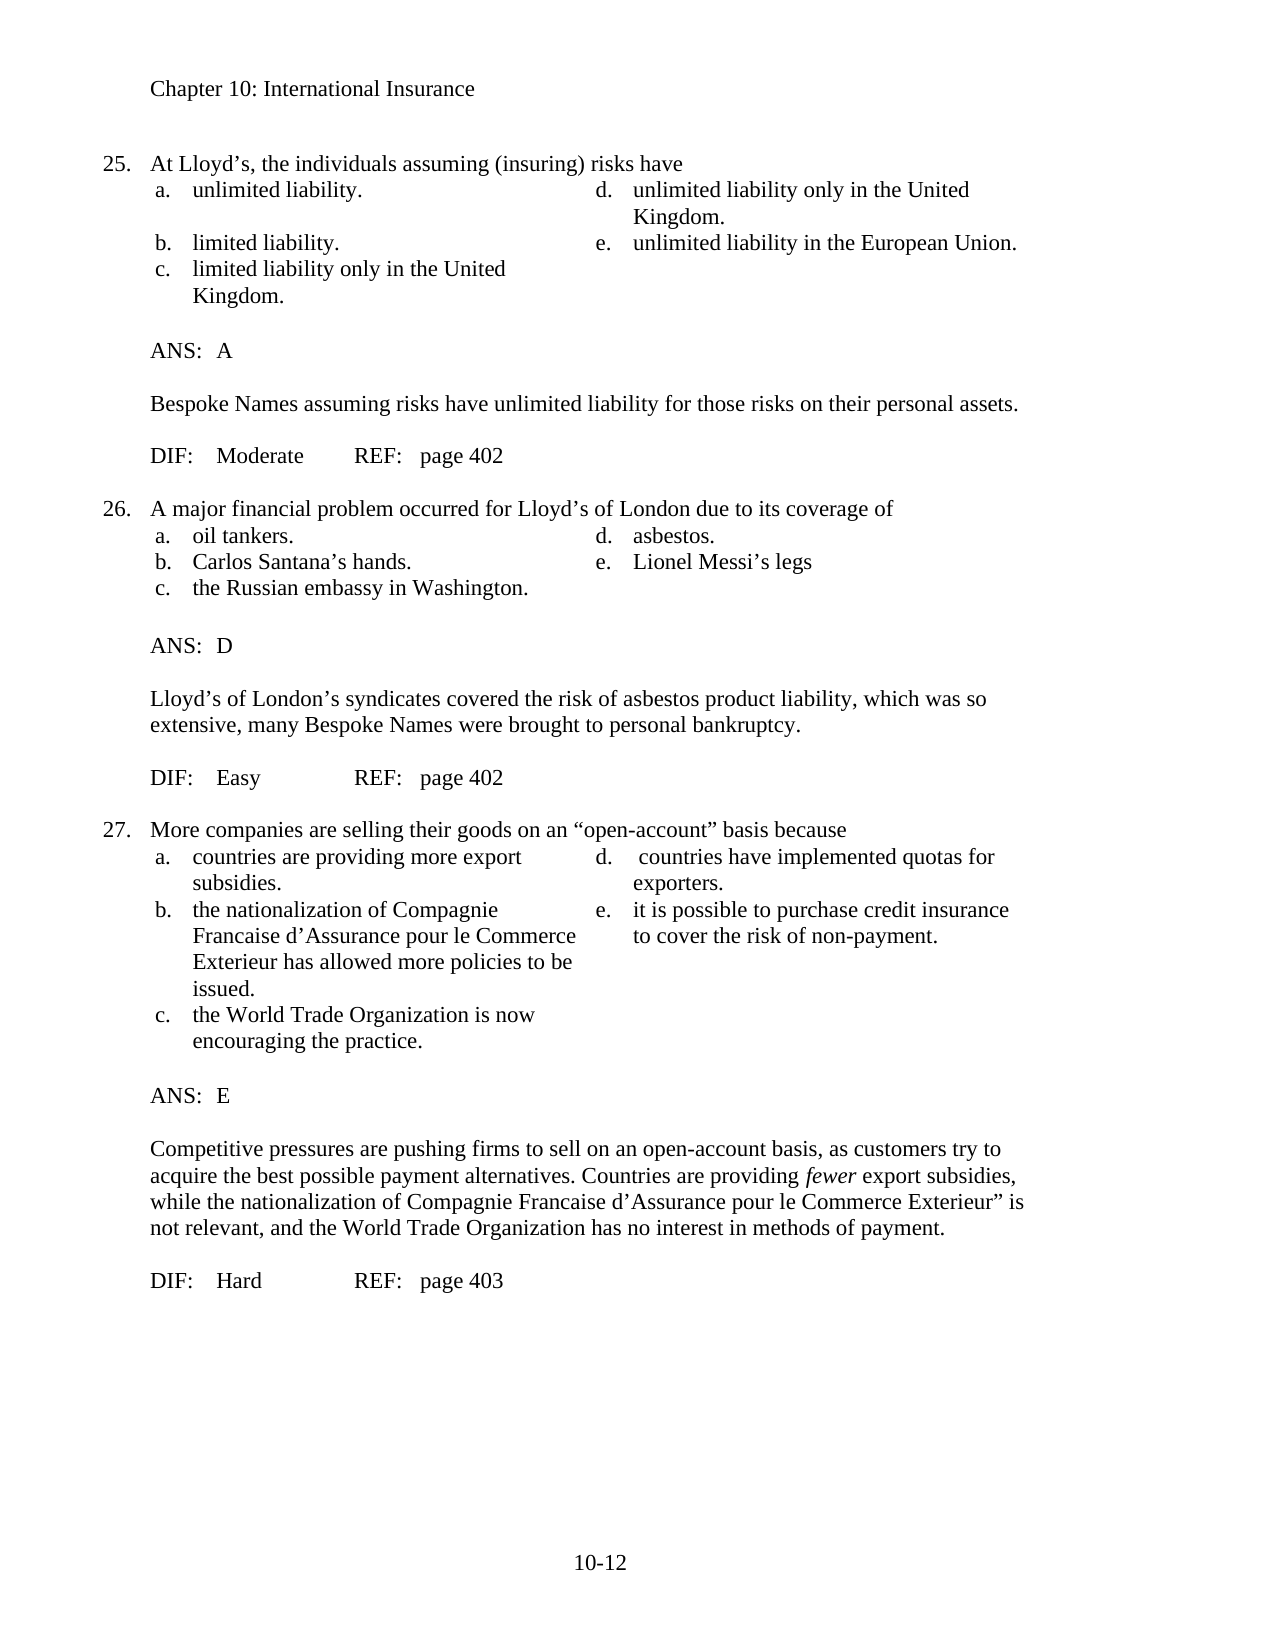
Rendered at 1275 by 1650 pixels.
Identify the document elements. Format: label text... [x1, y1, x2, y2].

text DIF: Easy REF: page 402 [150, 764, 1050, 790]
table_header unlimited liability. [188, 176, 591, 229]
table_header a. [150, 522, 187, 548]
table_cell c. [150, 255, 187, 308]
table_cell b. [150, 896, 187, 1001]
text ANS: D [150, 632, 1050, 658]
text DIF: Moderate REF: page 402 [150, 442, 1050, 469]
table_cell b. [150, 229, 187, 255]
table_header a. [150, 176, 187, 229]
table_cell it is possible to purchase credit insurance to cover the risk of non-payment. [628, 896, 1031, 1001]
table_cell the Russian embassy in Washington. [188, 574, 591, 603]
text ANS: E [150, 1083, 1050, 1109]
table_cell Lionel Messi’s legs [628, 548, 1031, 574]
text ANS: A [150, 337, 1050, 363]
text 26. A major financial problem occurred for Lloyd’s of London due to its coverage of [84, 495, 1050, 522]
table_header countries are providing more export subsidies. [188, 843, 591, 896]
table_header asbestos. [628, 522, 1031, 548]
table_header a. [150, 843, 187, 896]
table_cell limited liability only in the United Kingdom. [188, 255, 591, 308]
table_header countries have implemented quotas for exporters. [628, 843, 1031, 896]
text Competitive pressures are pushing firms to sell on an open-account basis, as customers try to acquire the best possible payment alternatives. Countries are providing fewer export subsidies, while the nationalization of Compagnie Francaise d’Assurance pour le Commerce Exterieur” is not relevant, and the World Trade Organization has no interest in methods of payment. [150, 1135, 1050, 1241]
table_cell unlimited liability in the European Union. [628, 229, 1031, 255]
text 25. At Lloyd’s, the individuals assuming (insuring) risks have [84, 150, 1050, 176]
table_cell the nationalization of Compagnie Francaise d’Assurance pour le Commerce Exterieur has allowed more policies to be issued. [188, 896, 591, 1001]
table_header unlimited liability only in the United Kingdom. [628, 176, 1031, 229]
table_header d. [591, 843, 628, 896]
text Bespoke Names assuming risks have unlimited liability for those risks on their personal assets. [150, 390, 1050, 416]
table_cell c. [150, 574, 187, 603]
text 27. More companies are selling their goods on an “open-account” basis because [84, 817, 1050, 843]
text Lloyd’s of London’s syndicates covered the risk of asbestos product liability, which was so extensive, many Bespoke Names were brought to personal bankruptcy. [150, 685, 1050, 737]
table_header d. [591, 522, 628, 548]
table_cell the World Trade Organization is now encouraging the practice. [188, 1001, 591, 1054]
table_header oil tankers. [188, 522, 591, 548]
table_cell e. [591, 548, 628, 574]
table_header d. [591, 176, 628, 229]
table_cell limited liability. [188, 229, 591, 255]
table_cell b. [150, 548, 187, 574]
table_cell Carlos Santana’s hands. [188, 548, 591, 574]
text DIF: Hard REF: page 403 [150, 1267, 1050, 1293]
table_cell c. [150, 1001, 187, 1054]
table_cell e. [591, 896, 628, 1001]
table_cell e. [591, 229, 628, 255]
